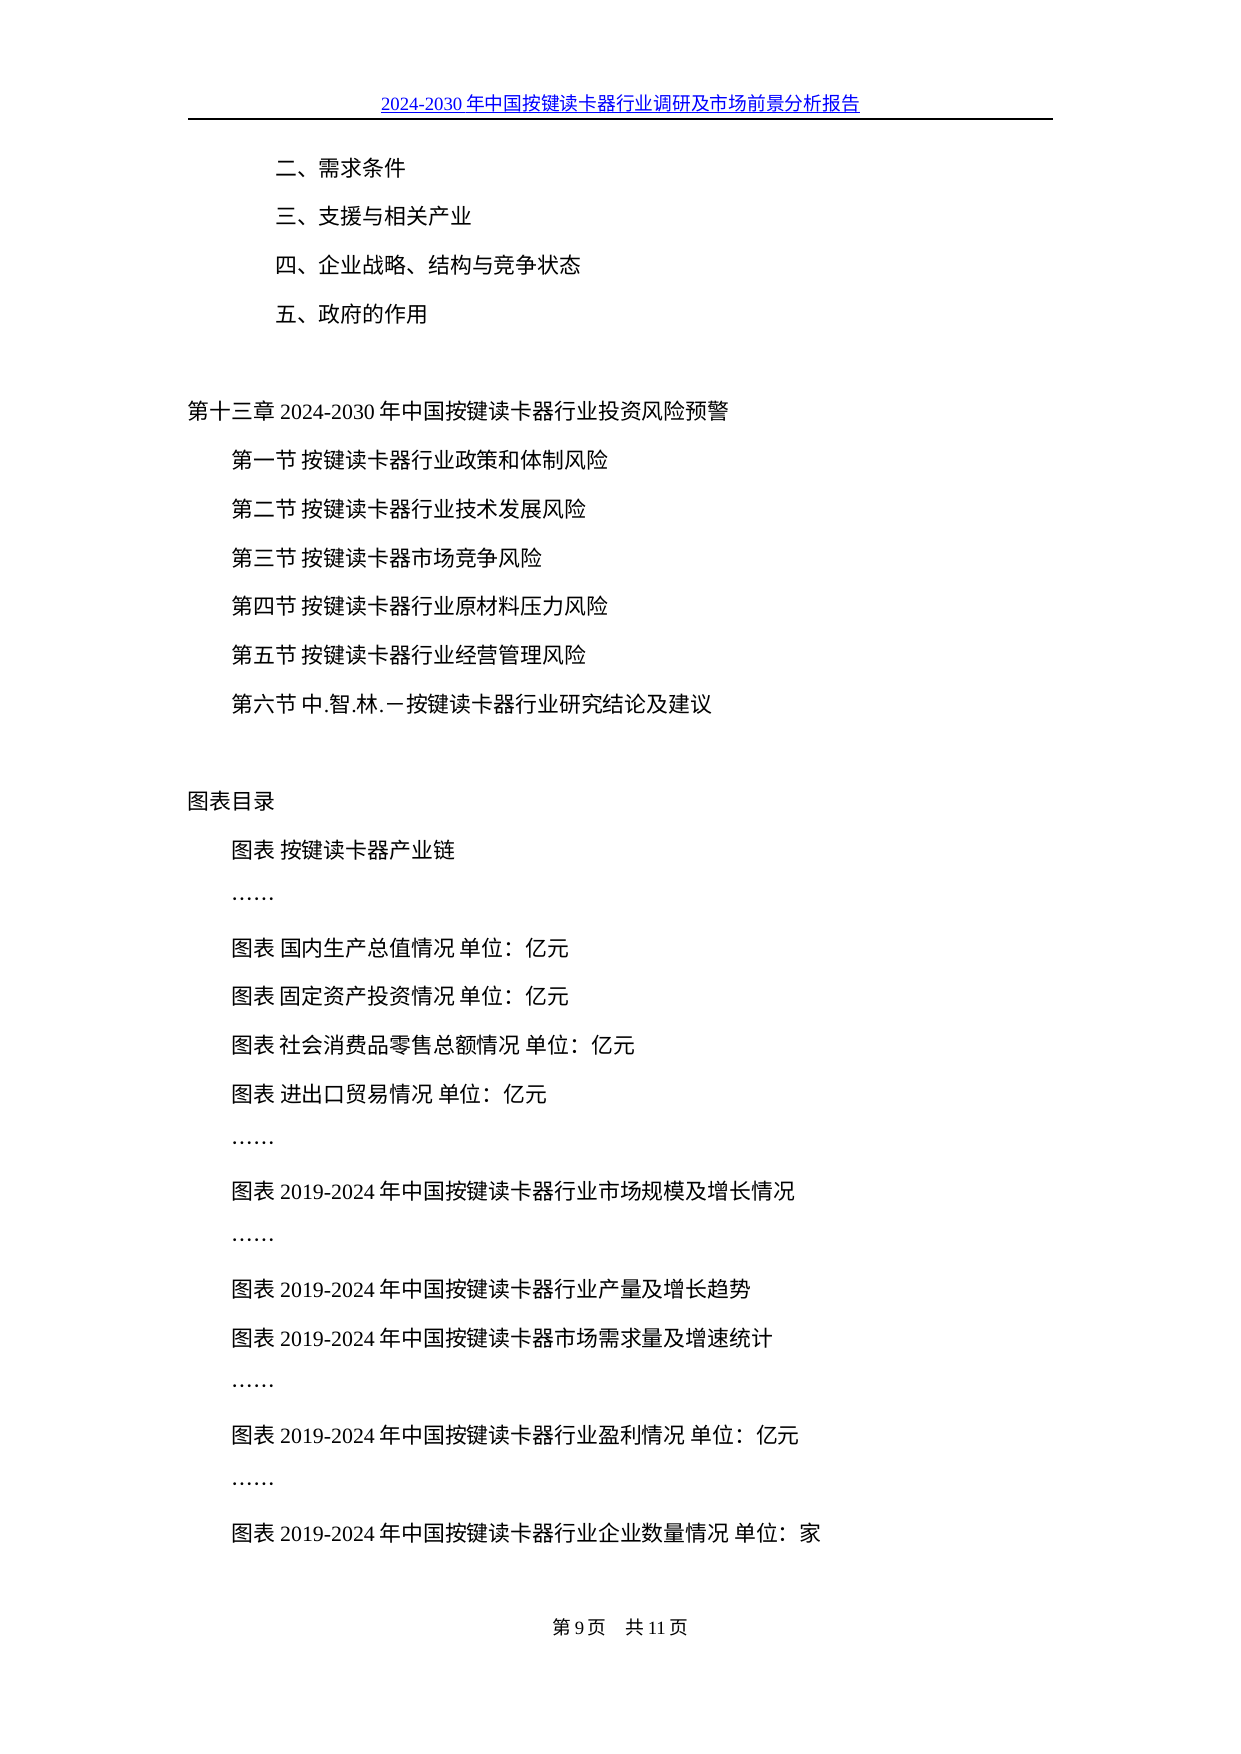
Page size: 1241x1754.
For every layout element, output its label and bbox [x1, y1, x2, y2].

text [187, 150, 1053, 1548]
